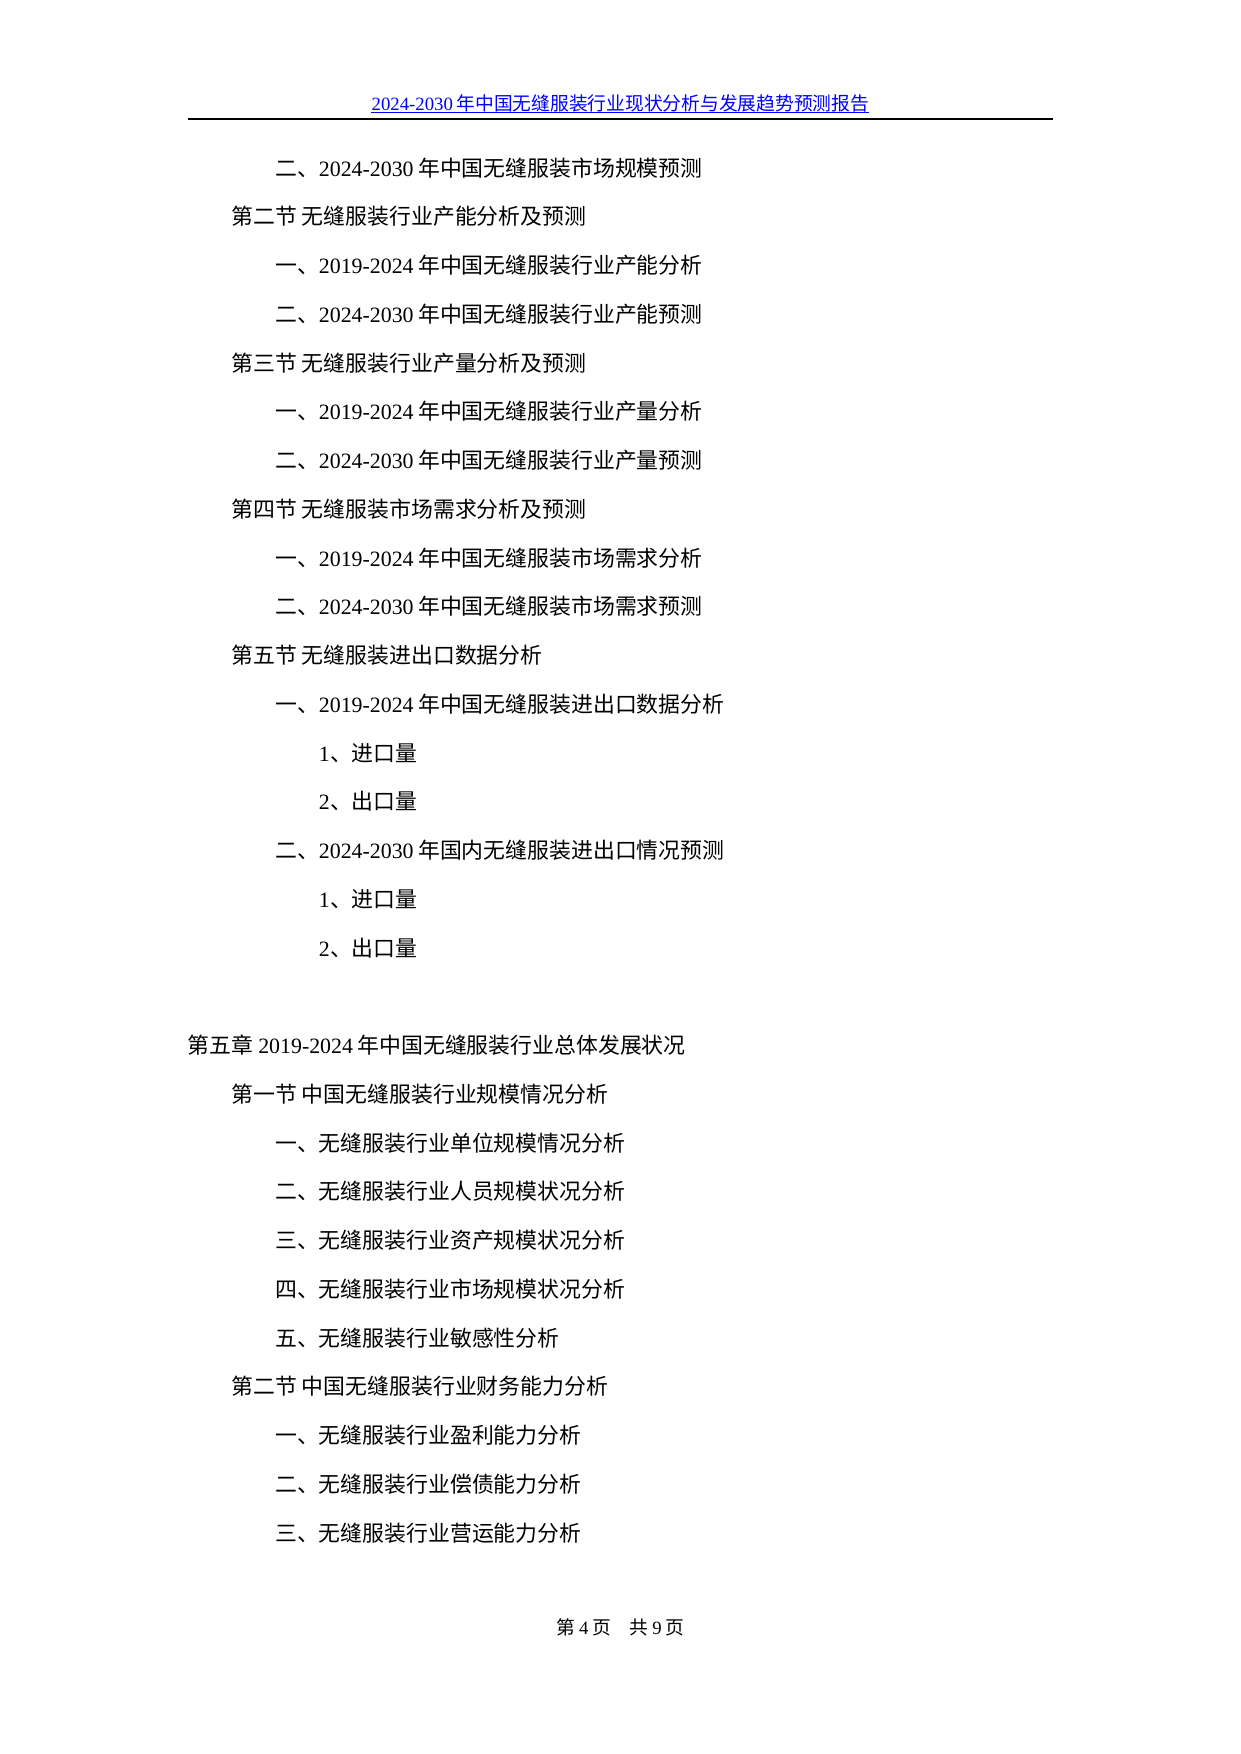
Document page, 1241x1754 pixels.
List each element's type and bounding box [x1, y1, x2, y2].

text [187, 150, 1053, 1548]
